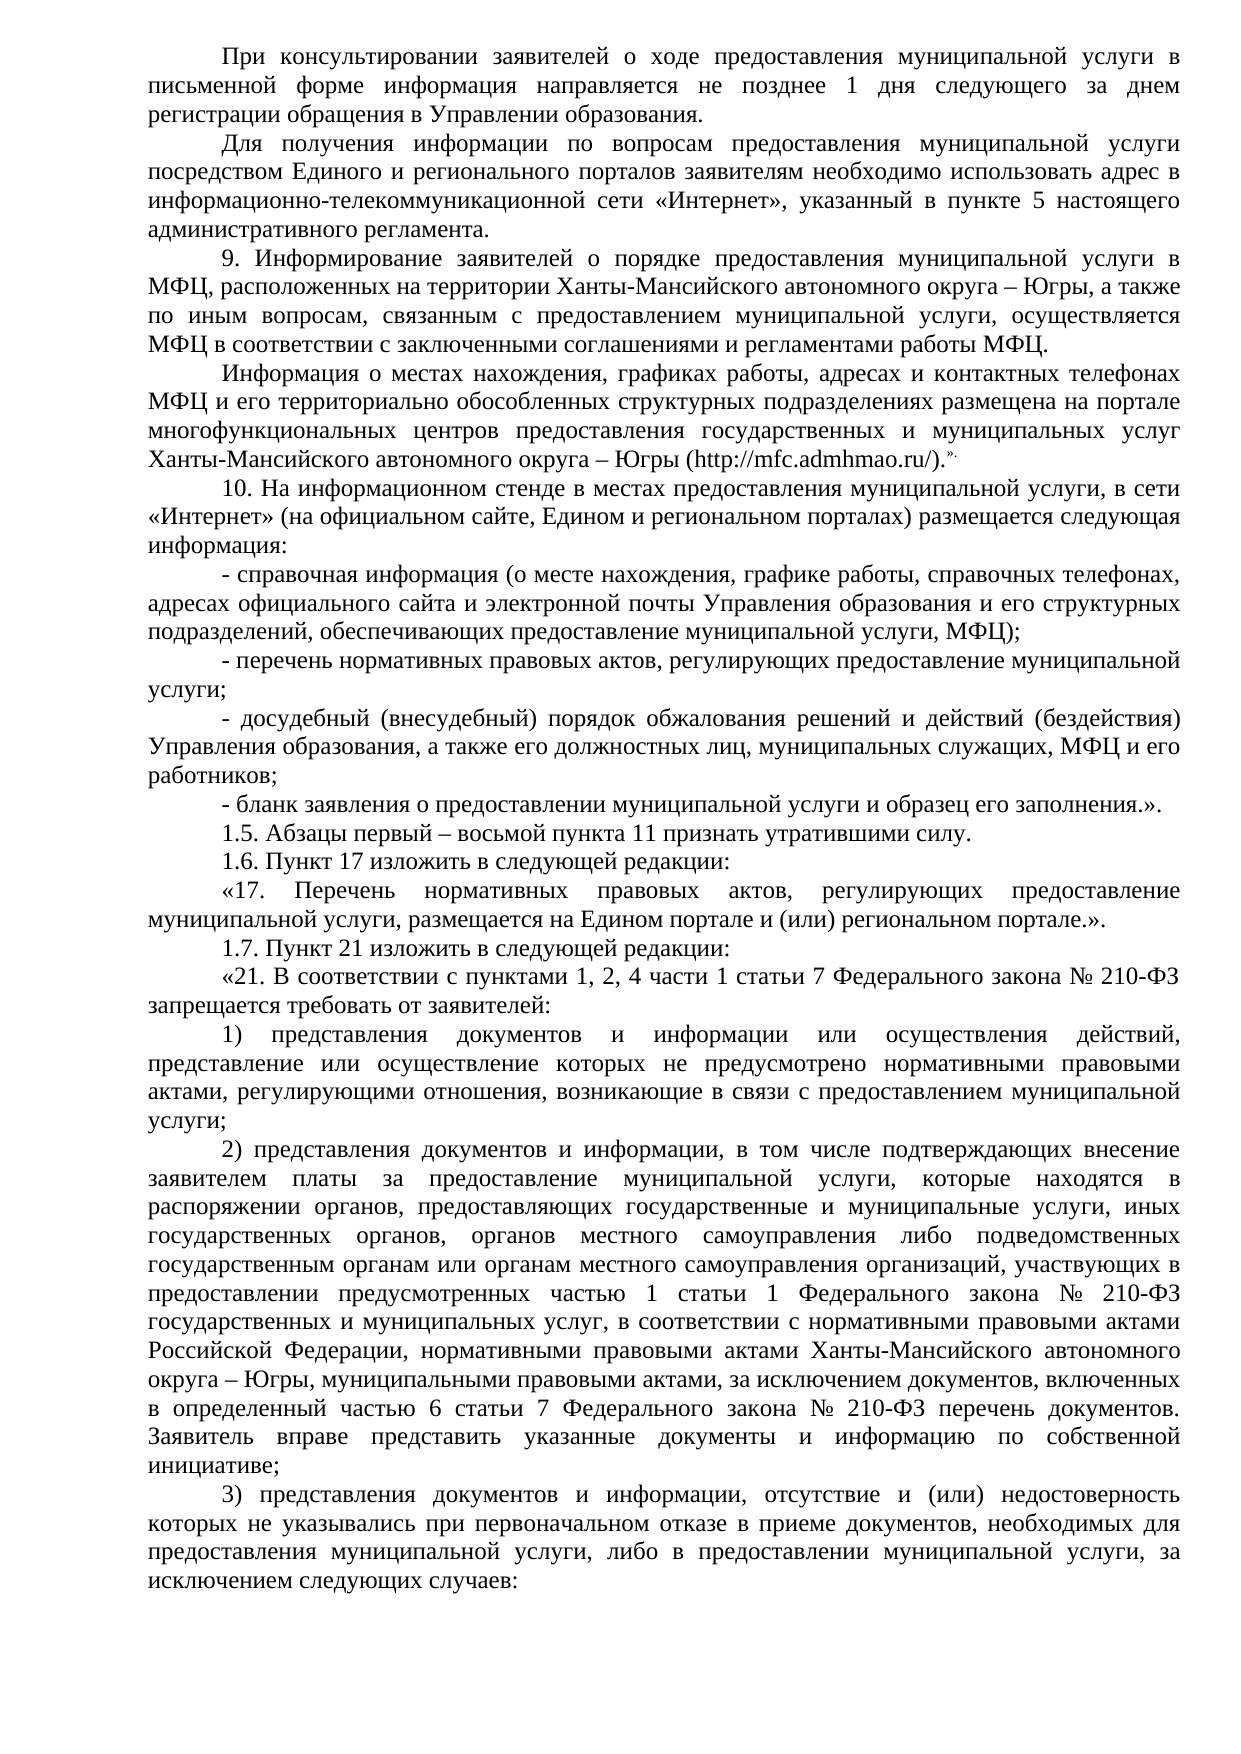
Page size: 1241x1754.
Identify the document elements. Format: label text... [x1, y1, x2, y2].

text Для получения информации по вопросам предоставления муниципальной услуги посредством Единого и регионального порталов заявителям необходимо использовать адрес в информационно-телекоммуникационной сети «Интернет», указанный в пункте 5 настоящего административного регламента. [148, 128, 1181, 243]
text 9. Информирование заявителей о порядке предоставления муниципальной услуги в МФЦ, расположенных на территории Ханты-Мансийского автономного округа – Югры, а также по иным вопросам, связанным с предоставлением муниципальной услуги, осуществляется МФЦ в соответствии с заключенными соглашениями и регламентами работы МФЦ. [148, 243, 1181, 358]
text - досудебный (внесудебный) порядок обжалования решений и действий (бездействия) Управления образования, а также его должностных лиц, муниципальных служащих, МФЦ и его работников; [148, 703, 1181, 789]
text - перечень нормативных правовых актов, регулирующих предоставление муниципальной услуги; [148, 645, 1181, 703]
text 1.7. Пункт 21 изложить в следующей редакции: [148, 933, 1181, 961]
text 2) представления документов и информации, в том числе подтверждающих внесение заявителем платы за предоставление муниципальной услуги, которые находятся в распоряжении органов, предоставляющих государственные и муниципальные услуги, иных государственных органов, органов местного самоуправления либо подведомственных государственным органам или органам местного самоуправления организаций, участвующих в предоставлении предусмотренных частью 1 статьи 1 Федерального закона № 210-ФЗ государственных и муниципальных услуг, в соответствии с нормативными правовыми актами Российской Федерации, нормативными правовыми актами Ханты-Мансийского автономного округа – Югры, муниципальными правовыми актами, за исключением документов, включенных в определенный частью 6 статьи 7 Федерального закона № 210-ФЗ перечень документов. Заявитель вправе представить указанные документы и информацию по собственной инициативе; [148, 1134, 1181, 1479]
text 1.5. Абзацы первый – восьмой пункта 11 признать утратившими силу. [148, 818, 1181, 846]
text При консультировании заявителей о ходе предоставления муниципальной услуги в письменной форме информация направляется не позднее 1 дня следующего за днем регистрации обращения в Управлении образования. [148, 41, 1181, 128]
text 10. На информационном стенде в местах предоставления муниципальной услуги, в сети «Интернет» (на официальном сайте, Едином и региональном порталах) размещается следующая информация: [148, 473, 1181, 559]
text «21. В соответствии с пунктами 1, 2, 4 части 1 статьи 7 Федерального закона № 210-ФЗ запрещается требовать от заявителей: [148, 961, 1181, 1019]
text 3) представления документов и информации, отсутствие и (или) недостоверность которых не указывались при первоначальном отказе в приеме документов, необходимых для предоставления муниципальной услуги, либо в предоставлении муниципальной услуги, за исключением следующих случаев: [148, 1479, 1181, 1594]
text 1) представления документов и информации или осуществления действий, представление или осуществление которых не предусмотрено нормативными правовыми актами, регулирующими отношения, возникающие в связи с предоставлением муниципальной услуги; [148, 1019, 1181, 1134]
text Информация о местах нахождения, графиках работы, адресах и контактных телефонах МФЦ и его территориально обособленных структурных подразделениях размещена на портале многофункциональных центров предоставления государственных и муниципальных услуг Ханты-Мансийского автономного округа – Югры (http://mfc.admhmao.ru/).». [148, 358, 1181, 473]
text - бланк заявления о предоставлении муниципальной услуги и образец его заполнения.». [148, 789, 1181, 818]
text 1.6. Пункт 17 изложить в следующей редакции: [148, 846, 1181, 875]
text «17. Перечень нормативных правовых актов, регулирующих предоставление муниципальной услуги, размещается на Едином портале и (или) региональном портале.». [148, 875, 1181, 933]
text - справочная информация (о месте нахождения, графике работы, справочных телефонах, адресах официального сайта и электронной почты Управления образования и его структурных подразделений, обеспечивающих предоставление муниципальной услуги, МФЦ); [148, 559, 1181, 645]
